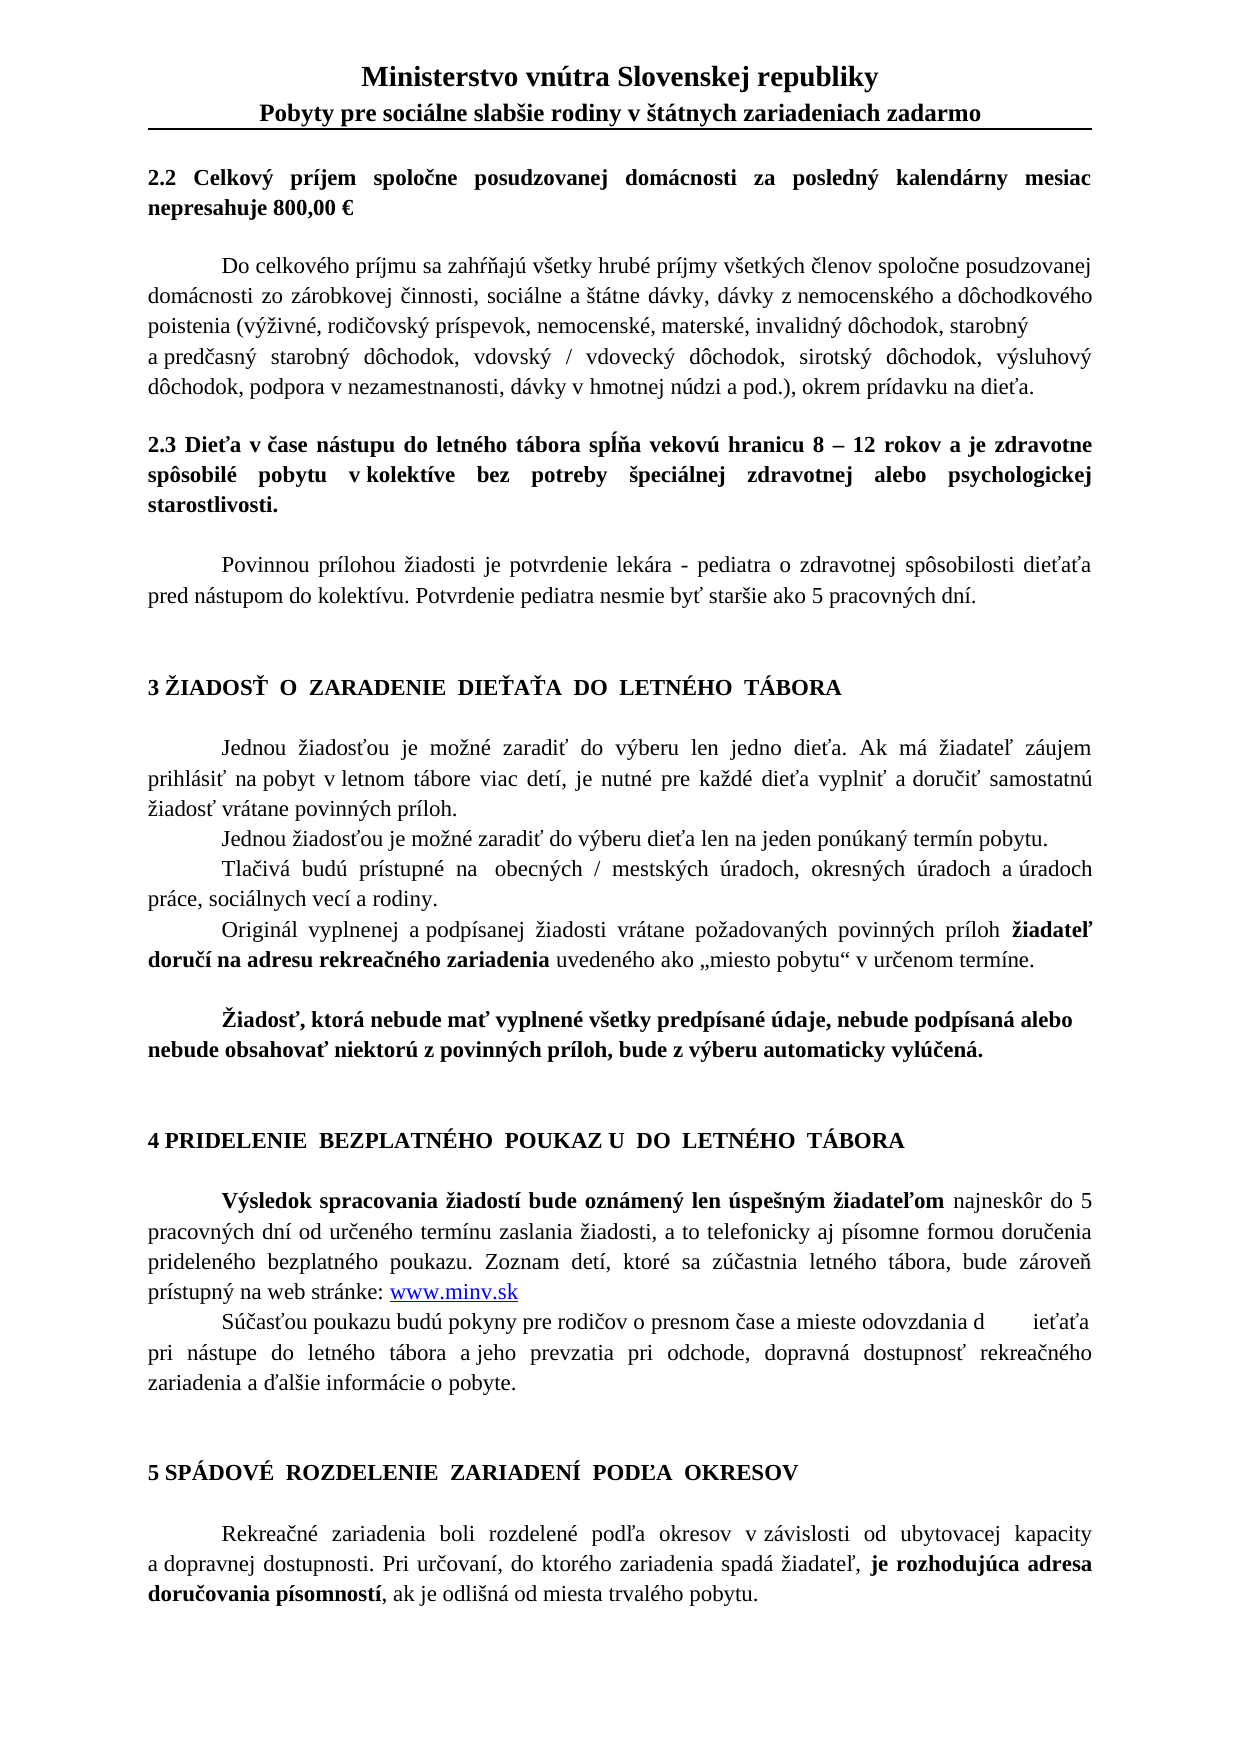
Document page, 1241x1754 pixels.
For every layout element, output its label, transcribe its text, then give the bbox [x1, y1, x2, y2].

text Originál vyplnenej a podpísanej žiadosti vrátane požadovaných povinných príloh žiadateľ doručí na adresu rekreačného zariadenia uvedeného ako „miesto pobytu“ v určenom termíne. [148, 916, 1092, 972]
text Povinnou prílohou žiadosti je potvrdenie lekára - pediatra o zdravotnej spôsobilosti dieťaťa pred nástupom do kolektívu. Potvrdenie pediatra nesmie byť staršie ako 5 pracovných dní. [148, 552, 1092, 608]
text Súčasťou poukazu budú pokyny pre rodičov o presnom čase a mieste odovzdania d ieťaťa pri nástupe do letného tábora a jeho prevzatia pri odchode, dopravná dostupnosť rekreačného zariadenia a ďalšie informácie o pobyte. [148, 1308, 1092, 1395]
list 2.2 Celkový príjem spoločne posudzovanej domácnosti za posledný kalendárny mesiac nepresahuje 800,00 € [148, 164, 1092, 221]
text a predčasný starobný dôchodok, vdovský / vdovecký dôchodok, sirotský dôchodok, výsluhový dôchodok, podpora v nezamestnanosti, dávky v hmotnej núdzi a pod.), okrem prídavku na dieťa. [148, 343, 1092, 399]
text Výsledok spracovania žiadostí bude oznámený len úspešným žiadateľom najneskôr do 5 pracovných dní od určeného termínu zaslania žiadosti, a to telefonicky aj písomne formou doručenia prideleného bezplatného poukazu. Zoznam detí, ktoré sa zúčastnia letného tábora, bude zároveň prístupný na web stránke: www.minv.sk [148, 1188, 1092, 1304]
text 4 PRIDELENIE BEZPLATNÉHO POUKAZ U DO LETNÉHO TÁBORA [148, 1127, 1092, 1153]
text Jednou žiadosťou je možné zaradiť do výberu dieťa len na jeden ponúkaný termín pobytu. [148, 825, 1092, 851]
text Do celkového príjmu sa zahŕňajú všetky hrubé príjmy všetkých členov spoločne posudzovanej domácnosti zo zárobkovej činnosti, sociálne a štátne dávky, dávky z nemocenského a dôchodkového poistenia (výživné, rodičovský príspevok, nemocenské, materské, invalidný dôchodok, starobný [148, 252, 1092, 339]
text Tlačivá budú prístupné na obecných / mestských úradoch, okresných úradoch a úradoch práce, sociálnych vecí a rodiny. [148, 855, 1092, 912]
text 5 SPÁDOVÉ ROZDELENIE ZARIADENÍ PODĽA OKRESOV [148, 1459, 1092, 1486]
text Jednou žiadosťou je možné zaradiť do výberu len jedno dieťa. Ak má žiadateľ záujem prihlásiť na pobyt v letnom tábore viac detí, je nutné pre každé dieťa vyplniť a doručiť samostatnú žiadosť vrátane povinných príloh. [148, 734, 1092, 821]
text 2.3 Dieťa v čase nástupu do letného tábora spĺňa vekovú hranicu 8 – 12 rokov a je zdravotne spôsobilé pobytu v kolektíve bez potreby špeciálnej zdravotnej alebo psychologickej starostlivosti. [148, 431, 1092, 517]
text Žiadosť, ktorá nebude mať vyplnené všetky predpísané údaje, nebude podpísaná alebo nebude obsahovať niektorú z povinných príloh, bude z výberu automaticky vylúčená. [148, 1006, 1092, 1063]
text Rekreačné zariadenia boli rozdelené podľa okresov v závislosti od ubytovacej kapacity a dopravnej dostupnosti. Pri určovaní, do ktorého zariadenia spadá žiadateľ, je rozhodujúca adresa doručovania písomností, ak je odlišná od miesta trvalého pobytu. [148, 1520, 1092, 1607]
text 3 ŽIADOSŤ O ZARADENIE DIEŤAŤA DO LETNÉHO TÁBORA [148, 674, 1092, 700]
